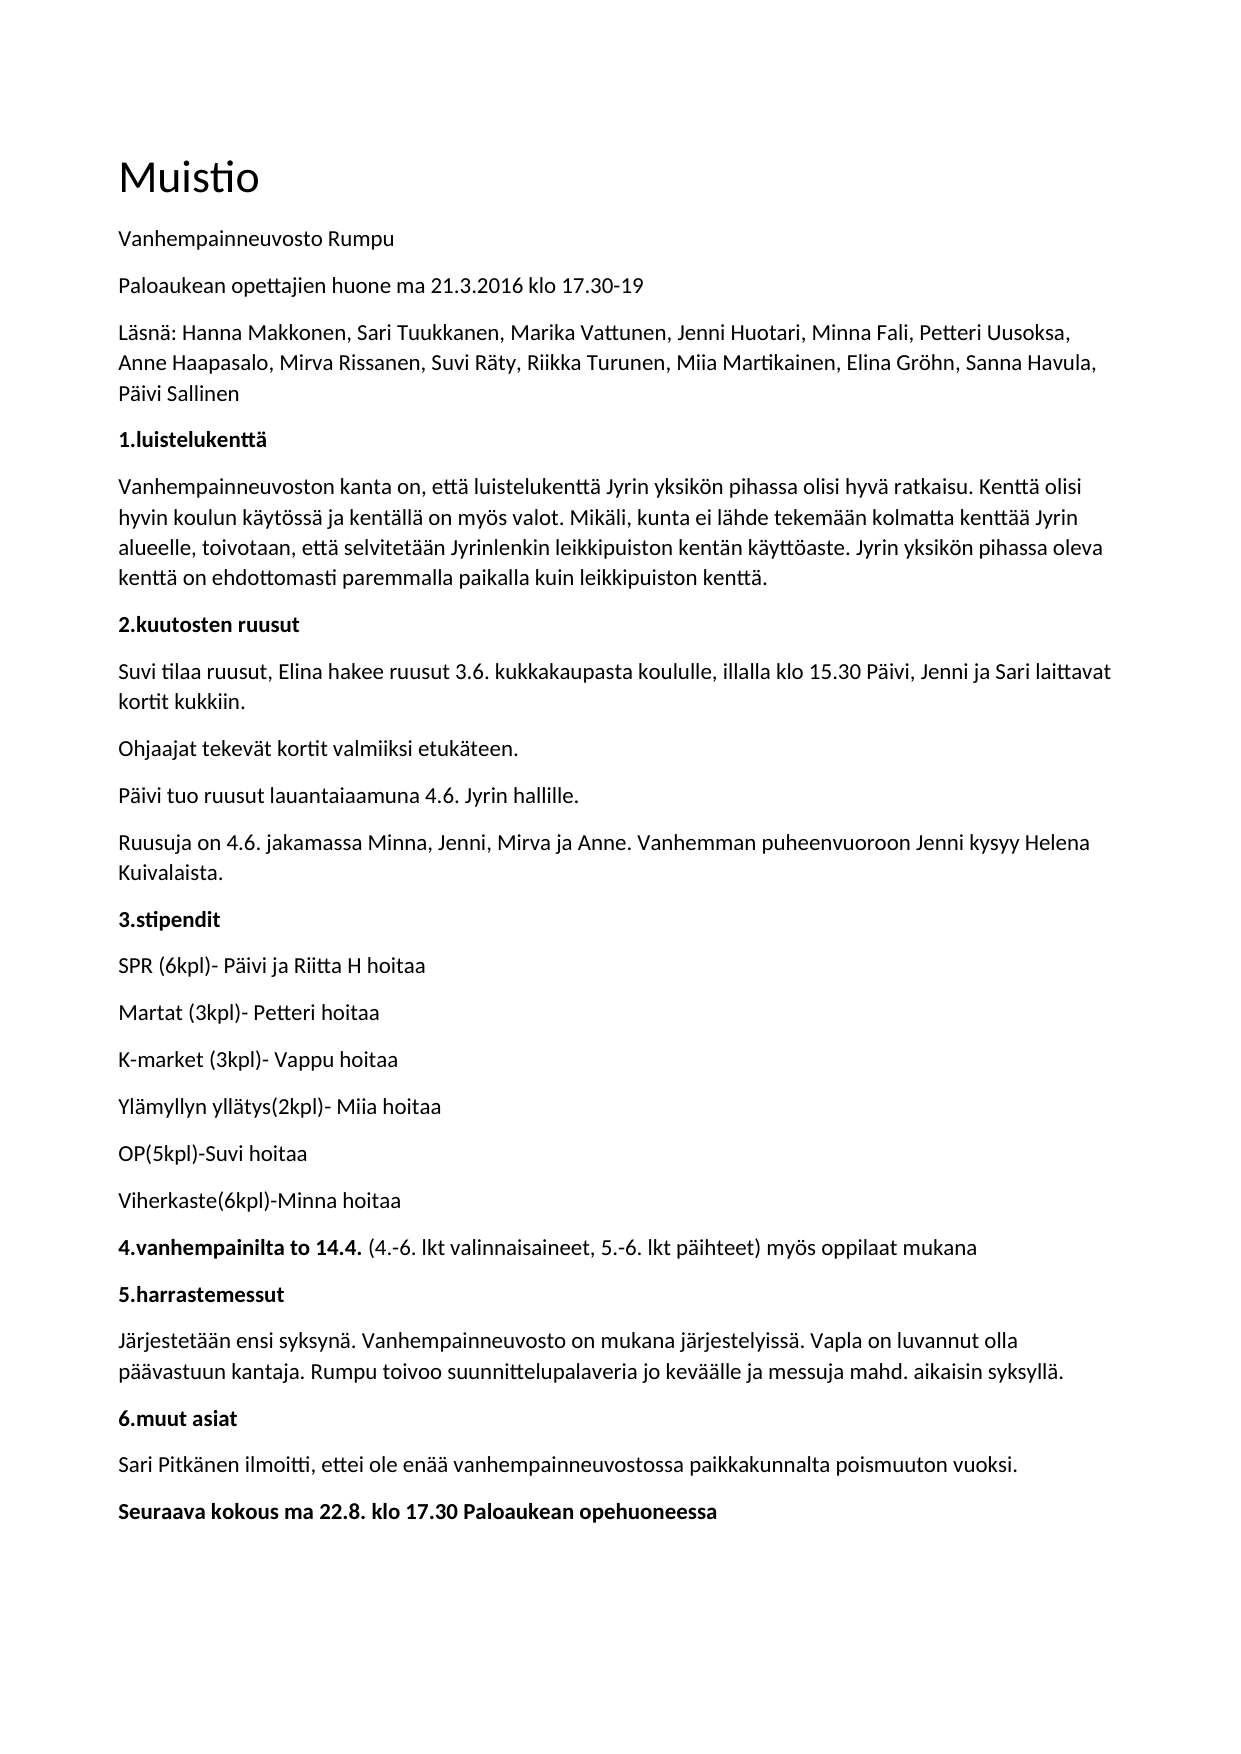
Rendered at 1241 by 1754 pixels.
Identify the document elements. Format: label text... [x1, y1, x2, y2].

text 2.kuutosten ruusut [118, 610, 1122, 638]
text Seuraava kokous ma 22.8. klo 17.30 Paloaukean opehuoneessa [118, 1497, 1122, 1526]
text Ylämyllyn yllätys(2kpl)- Miia hoitaa [118, 1092, 1122, 1120]
text Ohjaajat tekevät kortit valmiiksi etukäteen. [118, 734, 1122, 762]
text Vanhempainneuvosto Rumpu [118, 224, 1122, 253]
text 4.vanhempainilta to 14.4. (4.-6. lkt valinnaisaineet, 5.-6. lkt päihteet) myös oppilaat mukana [118, 1233, 1122, 1261]
text SPR (6kpl)- Päivi ja Riitta H hoitaa [118, 952, 1122, 980]
text 1.luistelukenttä [118, 426, 1122, 454]
text Viherkaste(6kpl)-Minna hoitaa [118, 1186, 1122, 1214]
text Muistio [118, 148, 1122, 203]
text 6.muut asiat [118, 1404, 1122, 1432]
text Päivi tuo ruusut lauantaiaamuna 4.6. Jyrin hallille. [118, 781, 1122, 809]
text 3.stipendit [118, 905, 1122, 933]
text Paloaukean opettajien huone ma 21.3.2016 klo 17.30-19 [118, 271, 1122, 299]
text Sari Pitkänen ilmoitti, ettei ole enää vanhempainneuvostossa paikkakunnalta poismuuton vuoksi. [118, 1451, 1122, 1479]
text 5.harrastemessut [118, 1280, 1122, 1308]
text OP(5kpl)-Suvi hoitaa [118, 1139, 1122, 1167]
text Suvi tilaa ruusut, Elina hakee ruusut 3.6. kukkakaupasta koululle, illalla klo 15.30 Päivi, Jenni ja Sari laittavat kortit kukkiin. [118, 657, 1122, 715]
text Läsnä: Hanna Makkonen, Sari Tuukkanen, Marika Vattunen, Jenni Huotari, Minna Fali, Petteri Uusoksa, Anne Haapasalo, Mirva Rissanen, Suvi Räty, Riikka Turunen, Miia Martikainen, Elina Gröhn, Sanna Havula, Päivi Sallinen [118, 318, 1122, 407]
text Martat (3kpl)- Petteri hoitaa [118, 998, 1122, 1027]
text Vanhempainneuvoston kanta on, että luistelukenttä Jyrin yksikön pihassa olisi hyvä ratkaisu. Kenttä olisi hyvin koulun käytössä ja kentällä on myös valot. Mikäli, kunta ei lähde tekemään kolmatta kenttää Jyrin alueelle, toivotaan, että selvitetään Jyrinlenkin leikkipuiston kentän käyttöaste. Jyrin yksikön pihassa oleva kenttä on ehdottomasti paremmalla paikalla kuin leikkipuiston kenttä. [118, 472, 1122, 591]
text Ruusuja on 4.6. jakamassa Minna, Jenni, Mirva ja Anne. Vanhemman puheenvuoroon Jenni kysyy Helena Kuivalaista. [118, 828, 1122, 886]
text Järjestetään ensi syksynä. Vanhempainneuvosto on mukana järjestelyissä. Vapla on luvannut olla päävastuun kantaja. Rumpu toivoo suunnittelupalaveria jo keväälle ja messuja mahd. aikaisin syksyllä. [118, 1327, 1122, 1385]
text K-market (3kpl)- Vappu hoitaa [118, 1045, 1122, 1073]
